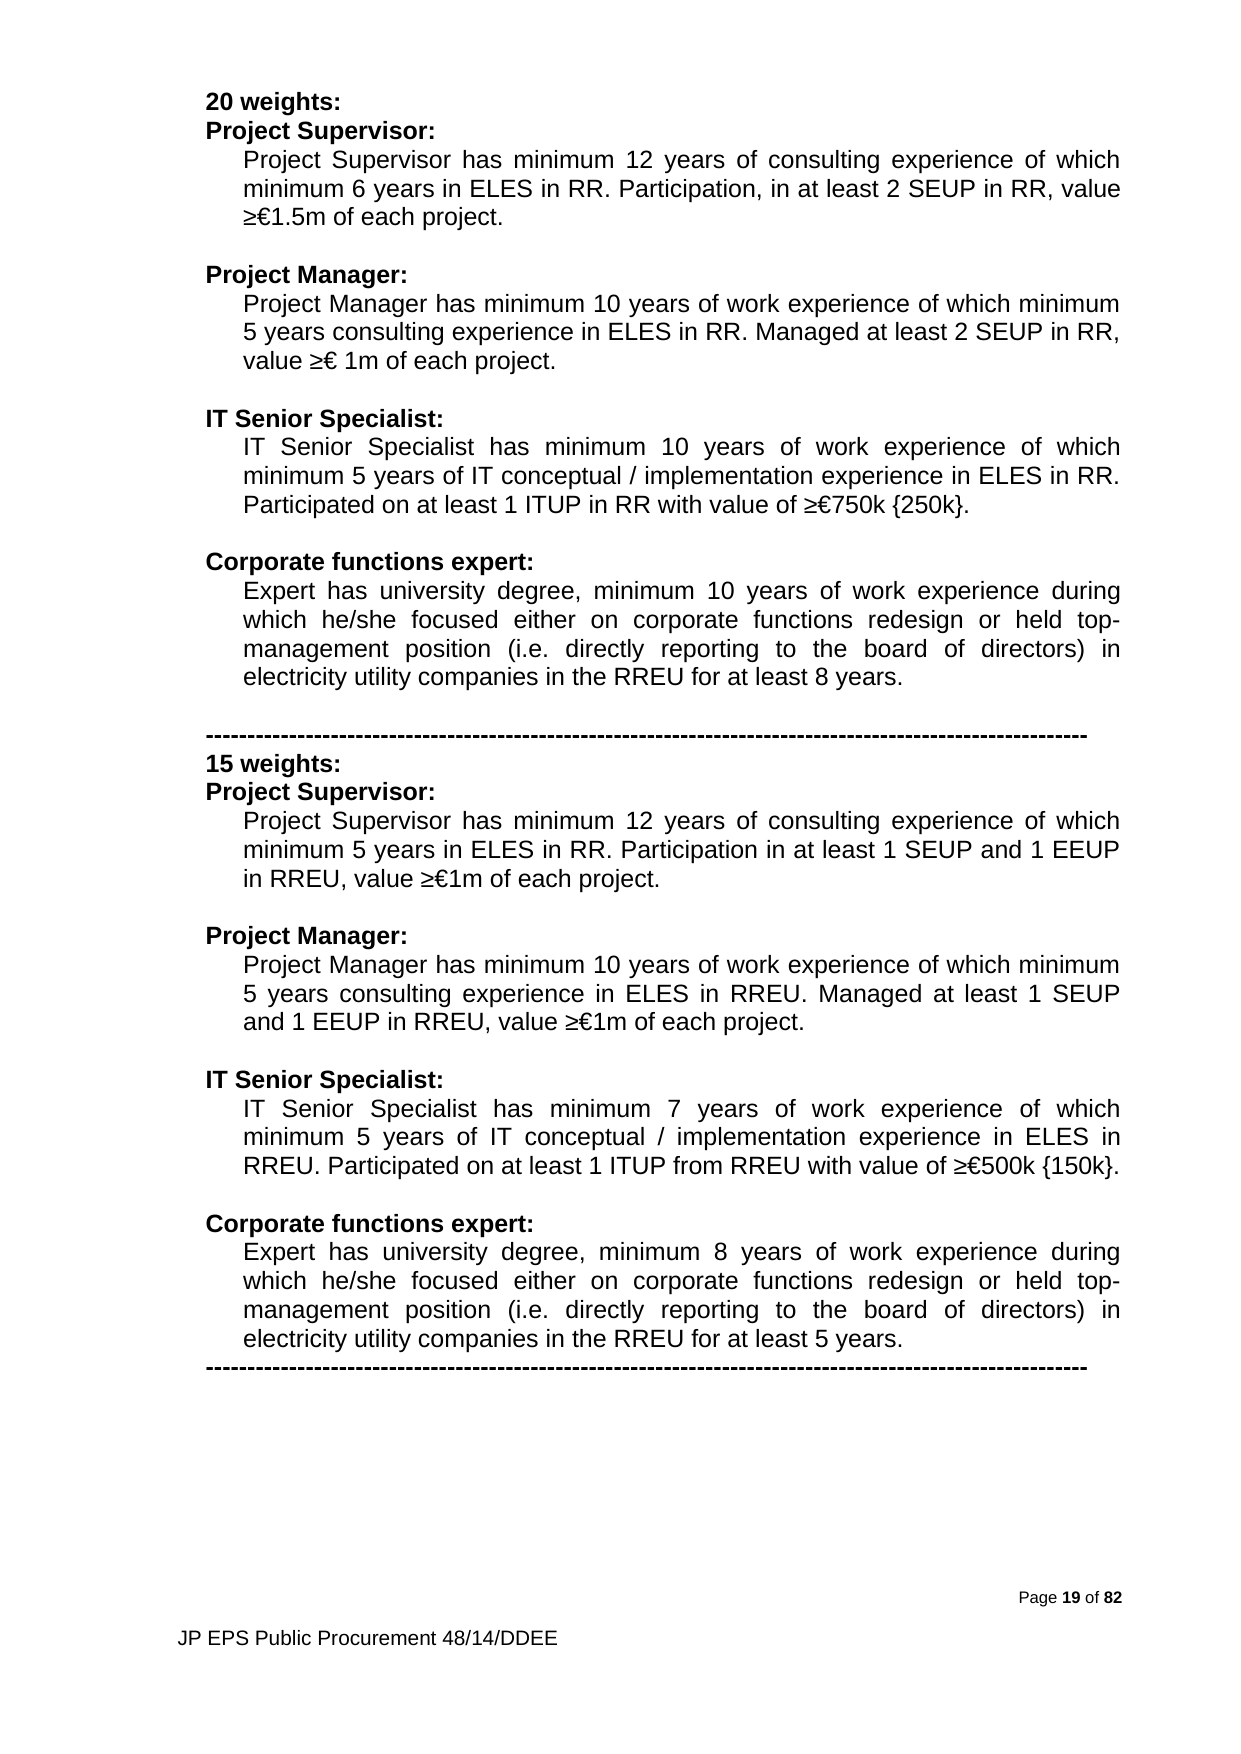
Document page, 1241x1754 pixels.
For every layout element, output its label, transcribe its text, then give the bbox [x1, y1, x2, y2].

text IT Senior Specialist has minimum 7 years of work experience of which minimum 5 years of IT conceptual / implementation experience in ELES in RREU. Participated on at least 1 ITUP from RREU with value of ≥€500k {150k}. [243, 1094, 1122, 1180]
text 20 weights: [205, 87, 1122, 116]
text ---------------------------------------------------------------------------------------------------------- [205, 1352, 1116, 1381]
text Project Manager has minimum 10 years of work experience of which minimum 5 years consulting experience in ELES in RR. Managed at least 2 SEUP in RR, value ≥€ 1m of each project. [243, 289, 1122, 375]
text 15 weights: [205, 749, 1122, 777]
text IT Senior Specialist: [205, 1065, 1122, 1094]
text Project Supervisor: [205, 777, 1122, 806]
text Expert has university degree, minimum 8 years of work experience during which he/she focused either on corporate functions redesign or held top-management position (i.e. directly reporting to the board of directors) in electricity utility companies in the RREU for at least 5 years. [243, 1237, 1122, 1352]
text Project Supervisor: [205, 116, 1122, 145]
text Project Manager: [205, 260, 1122, 289]
text Corporate functions expert: [205, 547, 1122, 576]
text Corporate functions expert: [205, 1209, 1122, 1237]
text ---------------------------------------------------------------------------------------------------------- [205, 720, 1116, 749]
text IT Senior Specialist has minimum 10 years of work experience of which minimum 5 years of IT conceptual / implementation experience in ELES in RR. Participated on at least 1 ITUP in RR with value of ≥€750k {250k}. [243, 432, 1122, 519]
text IT Senior Specialist: [205, 404, 1122, 432]
text Project Supervisor has minimum 12 years of consulting experience of which minimum 6 years in ELES in RR. Participation, in at least 2 SEUP in RR, value ≥€1.5m of each project. [243, 145, 1122, 231]
text Project Manager has minimum 10 years of work experience of which minimum 5 years consulting experience in ELES in RREU. Managed at least 1 SEUP and 1 EEUP in RREU, value ≥€1m of each project. [243, 950, 1122, 1036]
text Project Manager: [205, 921, 1122, 950]
text Project Supervisor has minimum 12 years of consulting experience of which minimum 5 years in ELES in RR. Participation in at least 1 SEUP and 1 EEUP in RREU, value ≥€1m of each project. [243, 806, 1122, 892]
text Expert has university degree, minimum 10 years of work experience during which he/she focused either on corporate functions redesign or held top-management position (i.e. directly reporting to the board of directors) in electricity utility companies in the RREU for at least 8 years. [243, 576, 1122, 691]
